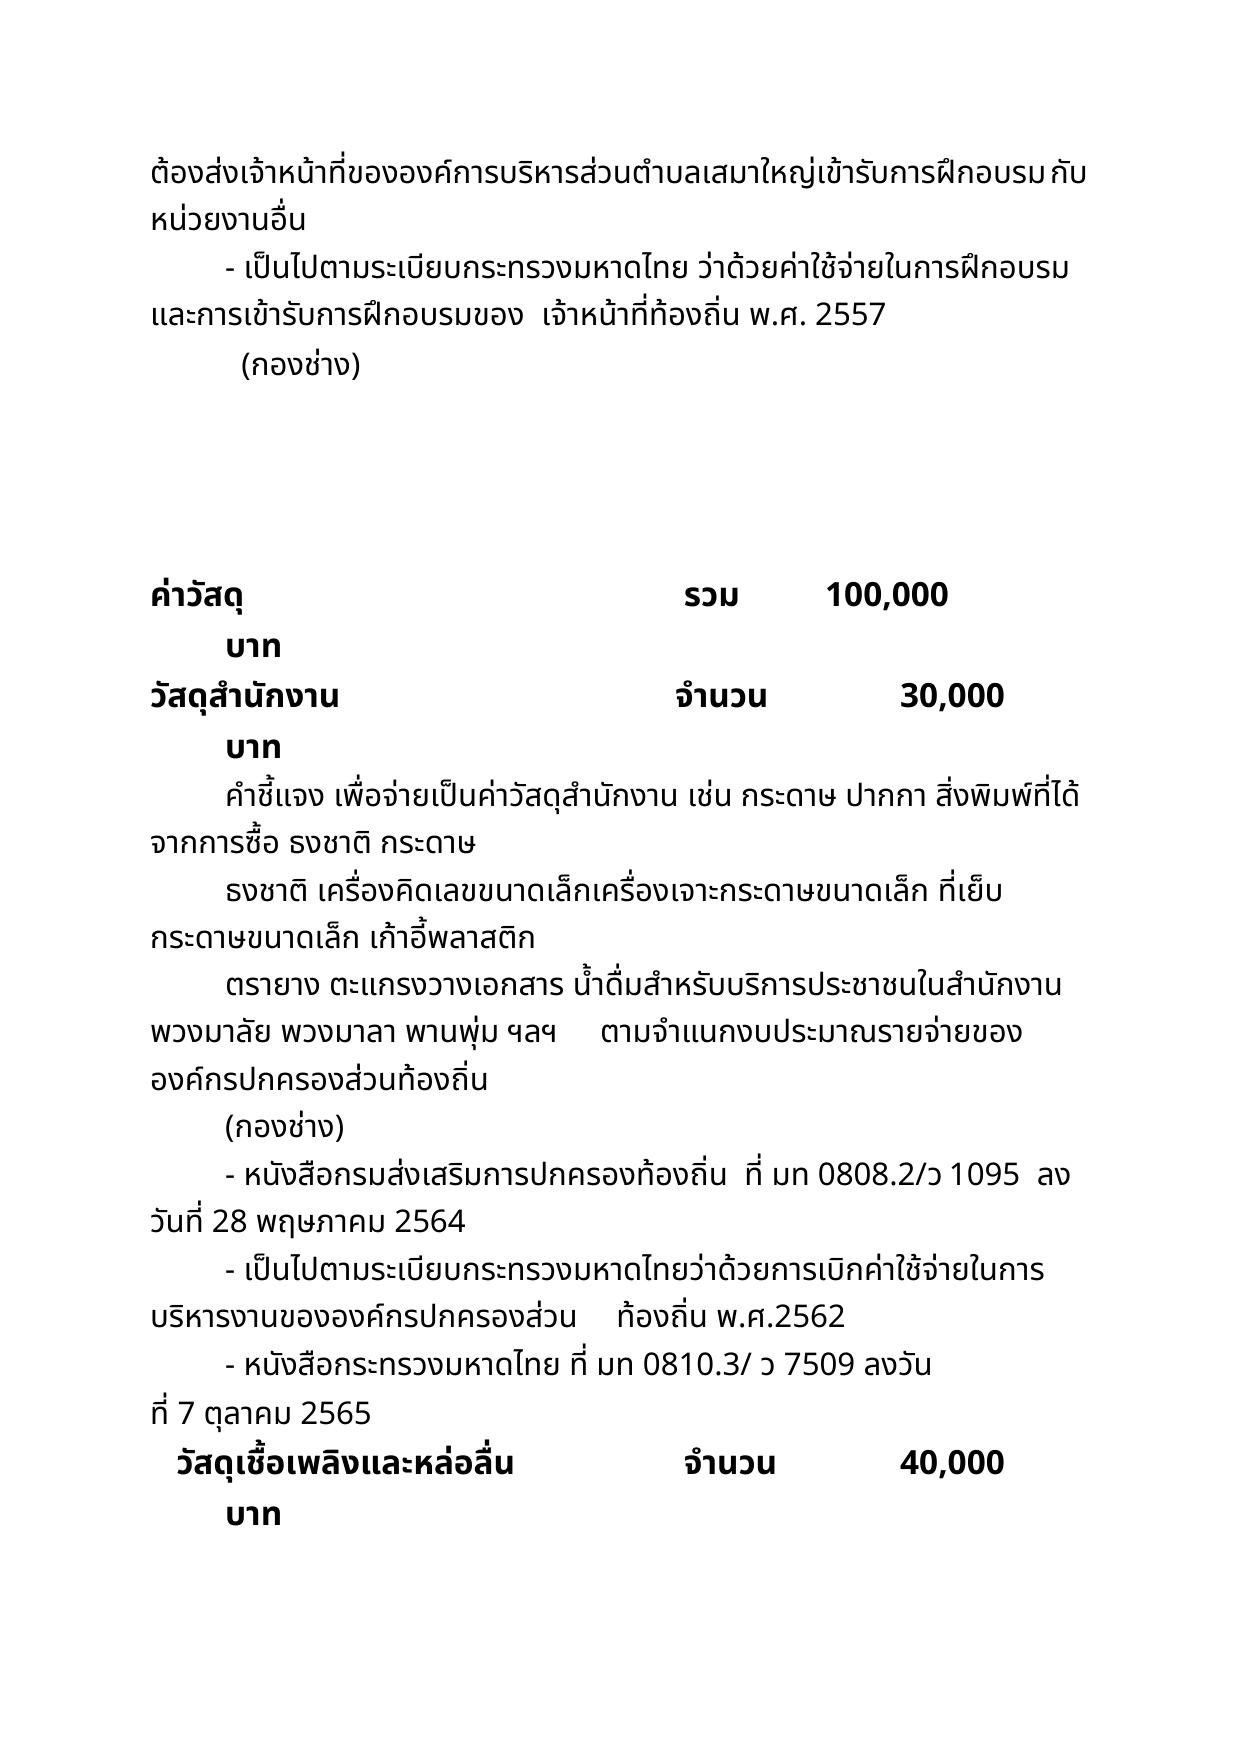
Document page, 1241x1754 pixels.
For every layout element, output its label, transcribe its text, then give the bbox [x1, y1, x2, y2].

text - เป็นไปตามระเบียบกระทรวงมหาดไทย ว่าด้วยค่าใช้จ่ายในการฝึกอบรมและการเข้ารับการฝึกอบรมของ เจ้าหน้าที่ท้องถิ่น พ.ศ. 2557 [150, 245, 1090, 340]
text คำชี้แจง เพื่อจ่ายเป็นค่าวัสดุสำนักงาน เช่น กระดาษ ปากกา สิ่งพิมพ์ที่ได้จากการซื้อ ธงชาติ กระดาษ [150, 773, 1090, 868]
text ธงชาติ เครื่องคิดเลขขนาดเล็กเครื่องเจาะกระดาษขนาดเล็ก ที่เย็บกระดาษขนาดเล็ก เก้าอี้พลาสติก [150, 868, 1090, 962]
text ค่าวัสดุ รวม 100,000 บาท [150, 571, 1090, 672]
text - หนังสือกรมส่งเสริมการปกครองท้องถิ่น ที่ มท 0808.2/ว1095 ลงวันที่ 28 พฤษภาคม 2564 [150, 1152, 1090, 1247]
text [150, 150, 1090, 245]
text วัสดุสำนักงาน จำนวน 30,000 บาท [150, 672, 1090, 773]
text (กองช่าง) [150, 1104, 1090, 1152]
text - เป็นไปตามระเบียบกระทรวงมหาดไทยว่าด้วยการเบิกค่าใช้จ่ายในการบริหารงานขององค์กรปกครองส่วน ท้องถิ่น พ.ศ.2562 [150, 1247, 1090, 1342]
text - หนังสือกระทรวงมหาดไทย ที่ มท 0810.3/ ว 7509 ลงวันที่ 7 ตุลาคม 2565 [150, 1342, 1090, 1439]
text วัสดุเชื้อเพลิงและหล่อลื่น จำนวน 40,000 บาท [150, 1439, 1090, 1540]
text ตรายาง ตะแกรงวางเอกสาร น้ำดื่มสำหรับบริการประชาชนในสำนักงาน พวงมาลัย พวงมาลา พานพุ่ม ฯลฯ ตามจำแนกงบประมาณรายจ่ายขององค์กรปกครองส่วนท้องถิ่น [150, 962, 1090, 1104]
text (กองช่าง) [150, 340, 1090, 389]
